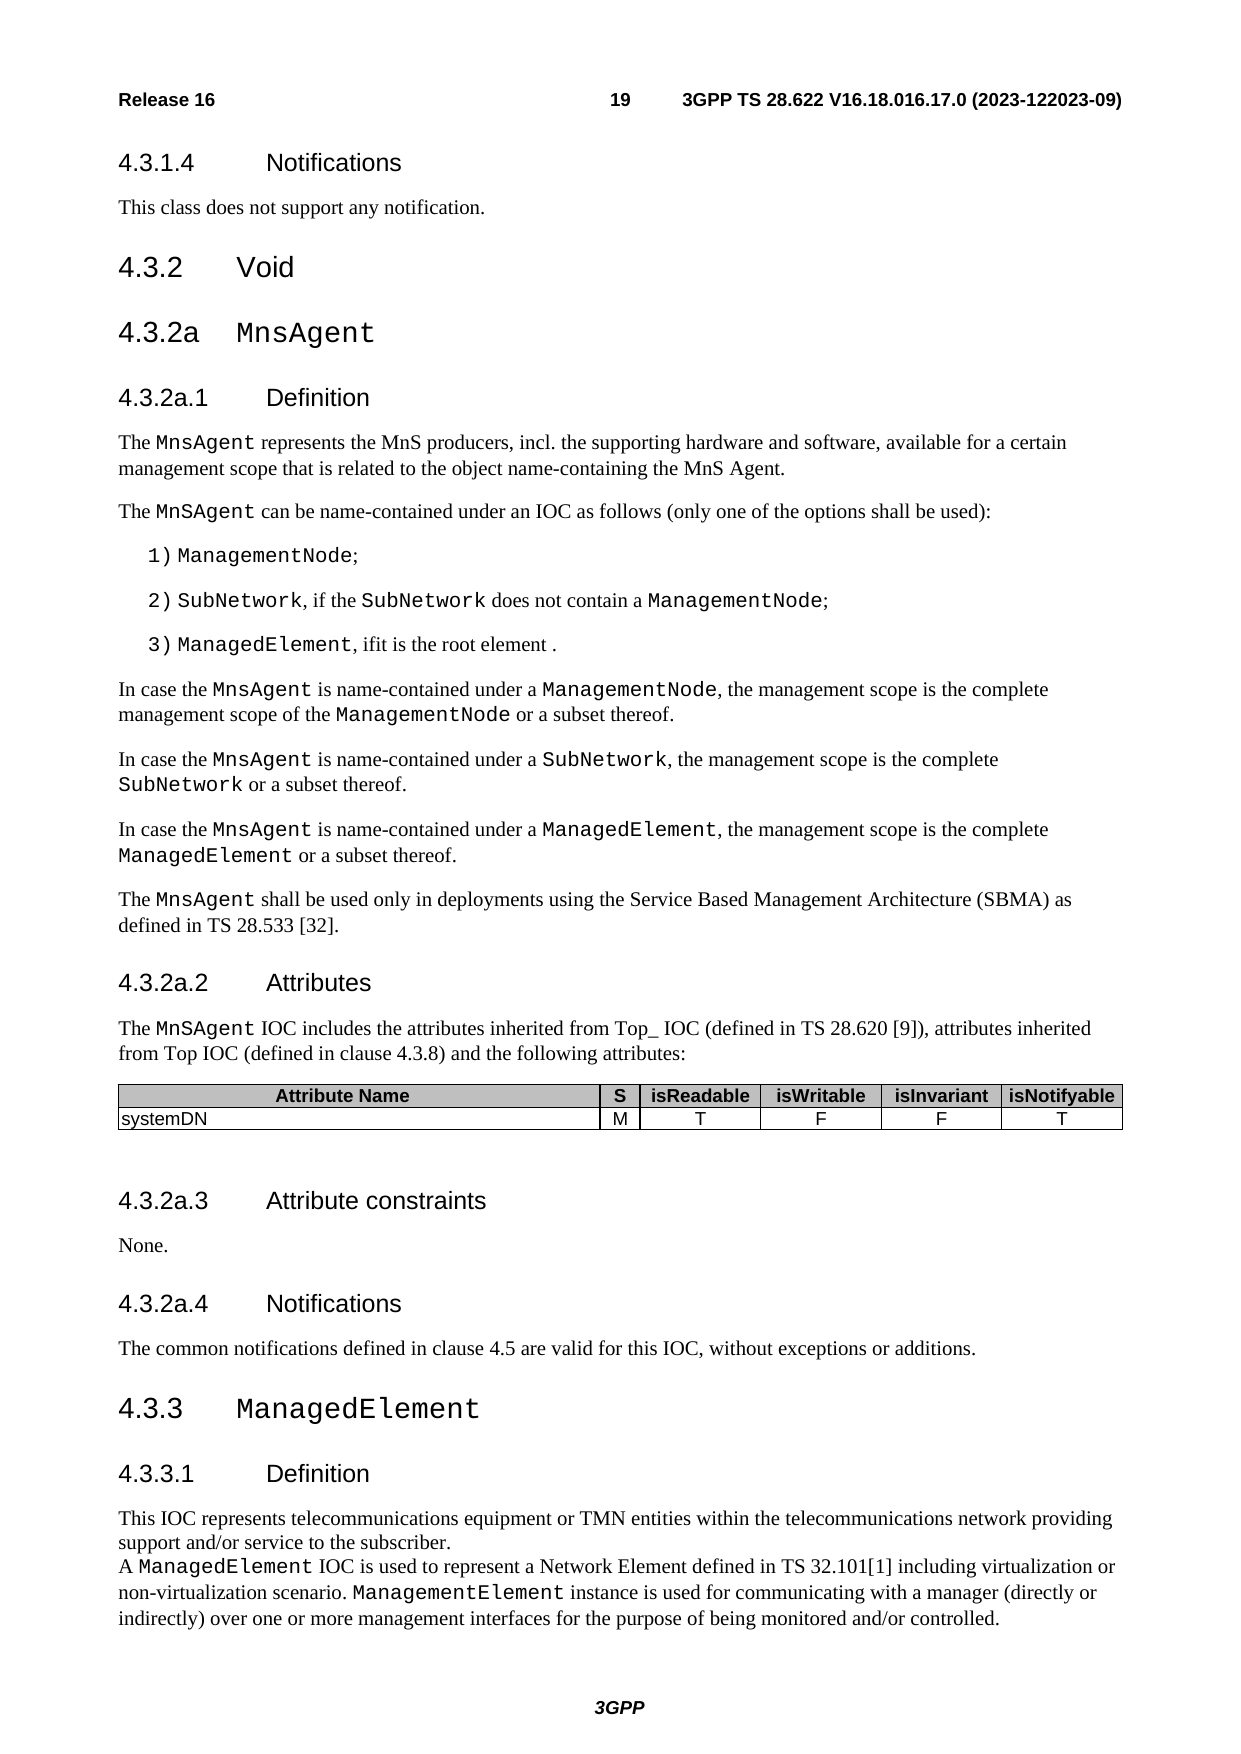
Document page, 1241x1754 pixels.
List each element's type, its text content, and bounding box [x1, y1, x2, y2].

text The MnSAgent IOC includes the attributes inherited from Top_ IOC (defined in TS 28.620 [9]), attributes inherited from Top IOC (defined in clause 4.3.8) and the following attributes: [118, 1016, 1122, 1065]
subtitle 4.3.2a.2 Attributes [118, 968, 1122, 997]
table_cell T [641, 1108, 760, 1129]
subtitle 4.3.3 ManagedElement [118, 1391, 1122, 1427]
text None. [118, 1233, 1122, 1257]
text 2) SubNetwork, if the SubNetwork does not contain a ManagementNode; [148, 587, 1122, 613]
subtitle 4.3.1.4 Notifications [118, 147, 1122, 176]
subtitle 4.3.2a.3 Attribute constraints [118, 1186, 1122, 1214]
table_cell M [601, 1108, 639, 1129]
table_header S [601, 1085, 639, 1107]
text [118, 1506, 1122, 1630]
subtitle 4.3.2a.4 Notifications [118, 1288, 1122, 1317]
subtitle 4.3.2a.1 Definition [118, 382, 1122, 411]
text 1) ManagementNode; [148, 543, 1122, 569]
table_cell F [882, 1108, 1001, 1129]
table_header isWritable [761, 1085, 881, 1107]
subtitle 4.3.3.1 Definition [118, 1459, 1122, 1487]
table_header Attribute Name [119, 1085, 599, 1107]
subtitle 4.3.2 Void [118, 250, 1122, 284]
subtitle 4.3.2a MnsAgent [118, 315, 1122, 351]
text In case the MnsAgent is name-contained under a ManagementNode, the management scope is the complete management scope of the ManagementNode or a subset thereof. [118, 676, 1122, 728]
table_header isReadable [641, 1085, 760, 1107]
text 3) ManagedElement, ifit is the root element . [148, 632, 1122, 658]
text This class does not support any notification. [118, 195, 1122, 219]
table_cell T [1002, 1108, 1122, 1129]
text The common notifications defined in clause 4.5 are valid for this IOC, without exceptions or additions. [118, 1336, 1122, 1360]
table_header isNotifyable [1002, 1085, 1122, 1107]
table_cell systemDN [119, 1108, 599, 1129]
text In case the MnsAgent is name-contained under a ManagedElement, the management scope is the complete ManagedElement or a subset thereof. [118, 817, 1122, 868]
table_cell F [761, 1108, 881, 1129]
table_header isInvariant [882, 1085, 1001, 1107]
text The MnsAgent represents the MnS producers, incl. the supporting hardware and software, available for a certain management scope that is related to the object name-containing the MnS Agent. [118, 430, 1122, 480]
text The MnSAgent can be name-contained under an IOC as follows (only one of the options shall be used): [118, 498, 1122, 524]
text The MnsAgent shall be used only in deployments using the Service Based Management Architecture (SBMA) as defined in TS 28.533 [32]. [118, 887, 1122, 937]
text In case the MnsAgent is name-contained under a SubNetwork, the management scope is the complete SubNetwork or a subset thereof. [118, 747, 1122, 798]
